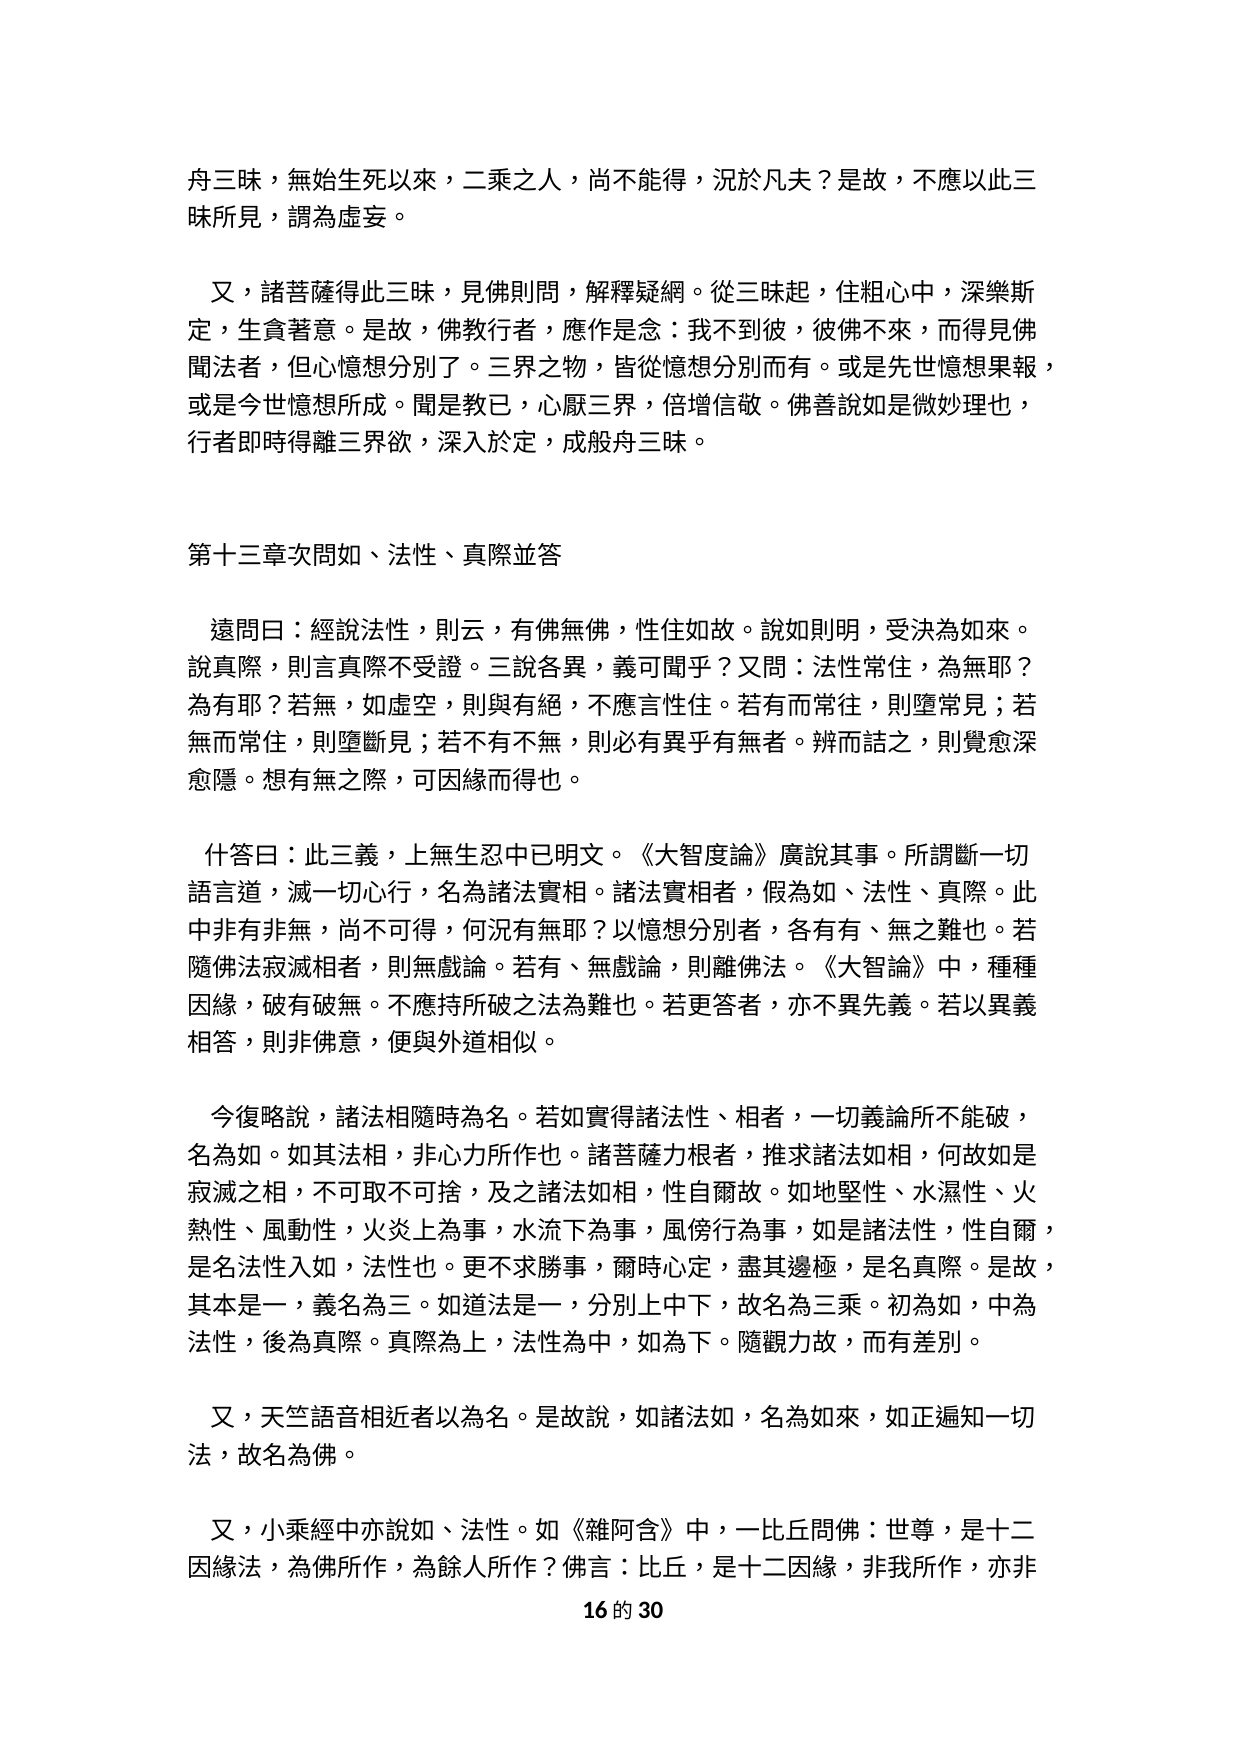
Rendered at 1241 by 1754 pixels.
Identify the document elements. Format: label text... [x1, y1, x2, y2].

text 第十三章次問如、法性、真際並答 [187, 535, 1053, 572]
text 什答曰：此三義，上無生忍中已明文。《大智度論》廣說其事。所謂斷一切語言道，滅一切心行，名為諸法實相。諸法實相者，假為如、法性、真際。此中非有非無，尚不可得，何況有無耶？以憶想分別者，各有有、無之難也。若隨佛法寂滅相者，則無戲論。若有、無戲論，則離佛法。《大智論》中，種種因緣，破有破無。不應持所破之法為難也。若更答者，亦不異先義。若以異義相答，則非佛意，便與外道相似。 [187, 835, 1053, 1060]
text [187, 160, 1053, 235]
text 遠問曰：經說法性，則云，有佛無佛，性住如故。說如則明，受決為如來。說真際，則言真際不受證。三說各異，義可聞乎？又問：法性常住，為無耶？為有耶？若無，如虛空，則與有絕，不應言性住。若有而常往，則墮常見；若無而常住，則墮斷見；若不有不無，則必有異乎有無者。辨而詰之，則覺愈深愈隱。想有無之際，可因緣而得也。 [187, 610, 1053, 797]
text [187, 1510, 1053, 1585]
text 又，諸菩薩得此三昧，見佛則問，解釋疑網。從三昧起，住粗心中，深樂斯定，生貪著意。是故，佛教行者，應作是念：我不到彼，彼佛不來，而得見佛聞法者，但心憶想分別了。三界之物，皆從憶想分別而有。或是先世憶想果報，或是今世憶想所成。聞是教已，心厭三界，倍增信敬。佛善說如是微妙理也，行者即時得離三界欲，深入於定，成般舟三昧。 [187, 272, 1053, 460]
text 又，天竺語音相近者以為名。是故說，如諸法如，名為如來，如正遍知一切法，故名為佛。 [187, 1397, 1053, 1472]
text 今復略說，諸法相隨時為名。若如實得諸法性、相者，一切義論所不能破，名為如。如其法相，非心力所作也。諸菩薩力根者，推求諸法如相，何故如是寂滅之相，不可取不可捨，及之諸法如相，性自爾故。如地堅性、水濕性、火熱性、風動性，火炎上為事，水流下為事，風傍行為事，如是諸法性，性自爾，是名法性入如，法性也。更不求勝事，爾時心定，盡其邊極，是名真際。是故，其本是一，義名為三。如道法是一，分別上中下，故名為三乘。初為如，中為法性，後為真際。真際為上，法性為中，如為下。隨觀力故，而有差別。 [187, 1097, 1053, 1360]
